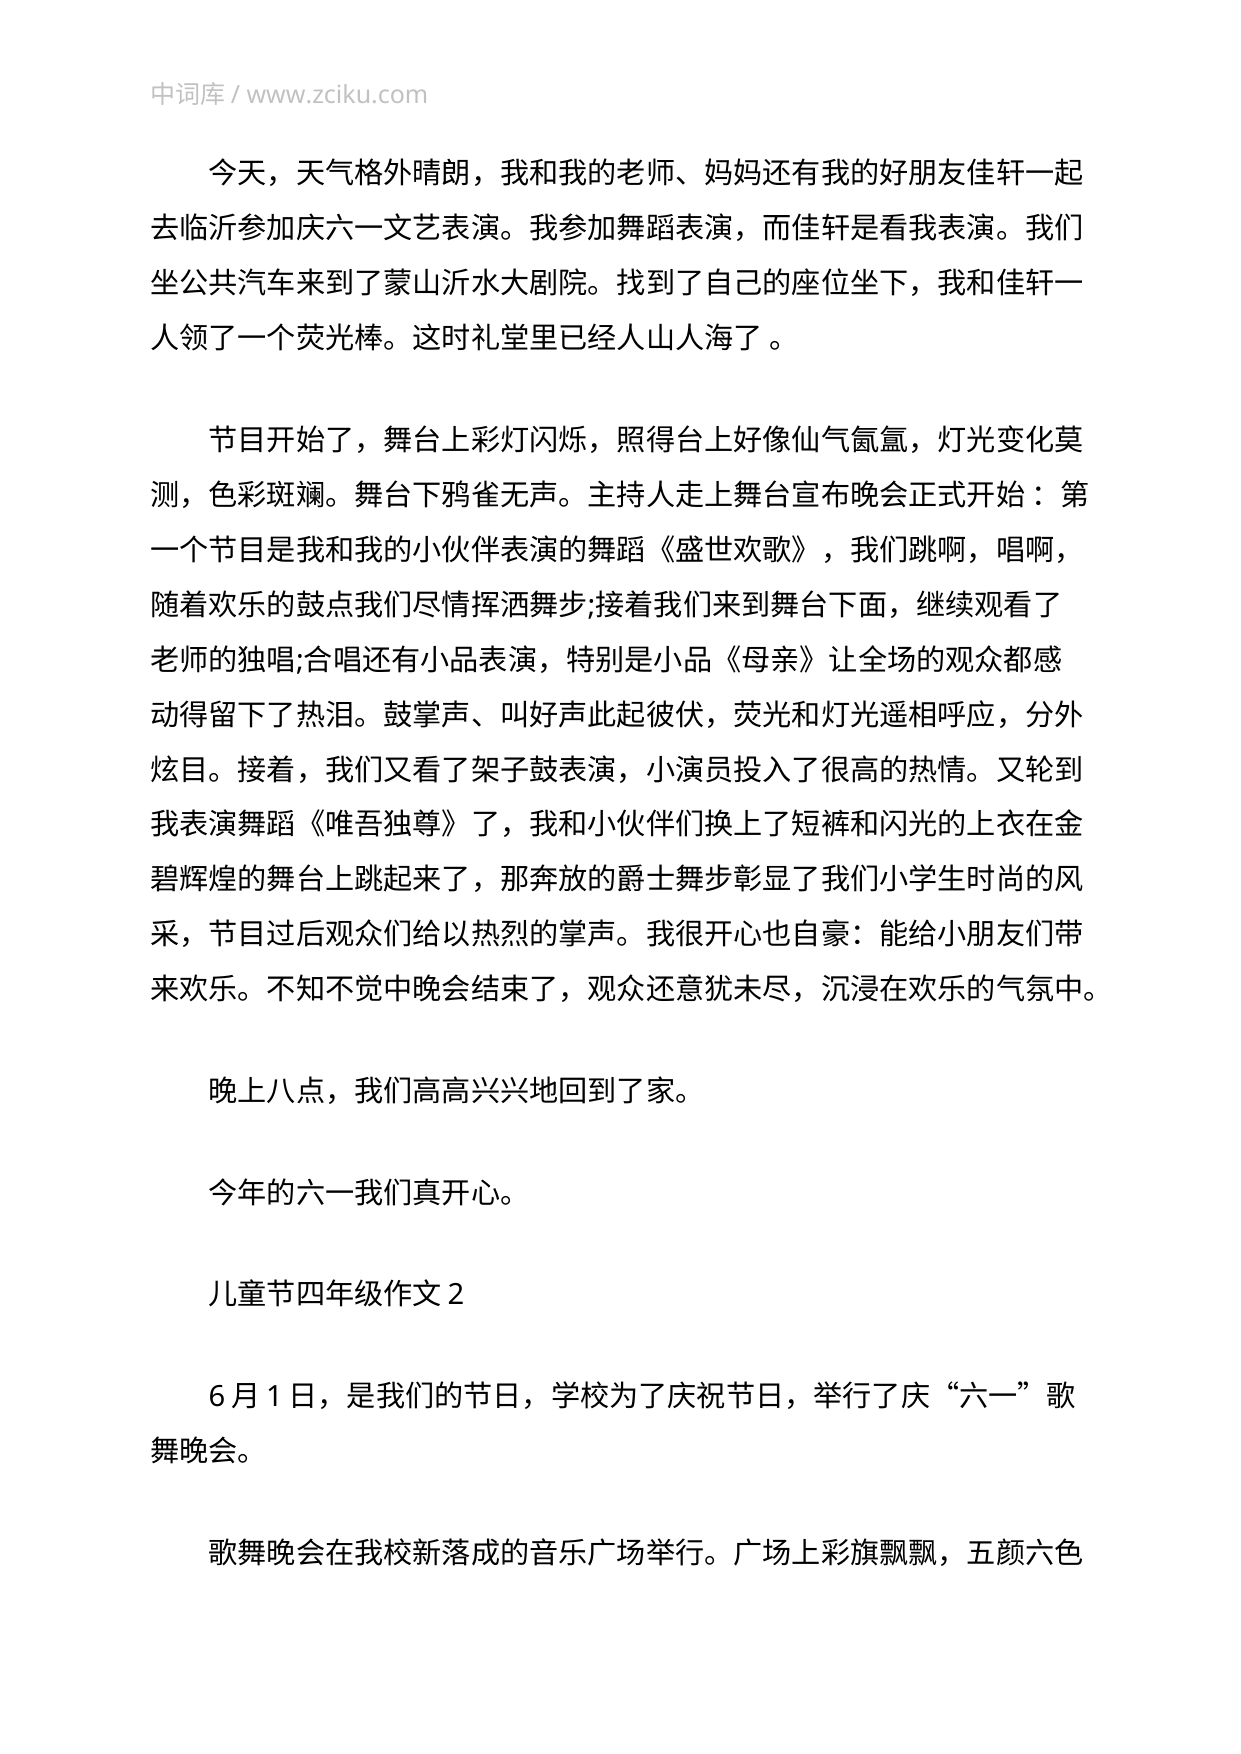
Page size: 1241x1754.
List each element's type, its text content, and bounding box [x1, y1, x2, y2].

text 今年的六一我们真开心。 [150, 1169, 1090, 1211]
text 今天，天气格外晴朗，我和我的老师、妈妈还有我的好朋友佳轩一起去临沂参加庆六一文艺表演。我参加舞蹈表演，而佳轩是看我表演。我们坐公共汽车来到了蒙山沂水大剧院。找到了自己的座位坐下，我和佳轩一人领了一个荧光棒。这时礼堂里已经人山人海了 。 [150, 150, 1090, 357]
text 6月1日，是我们的节日，学校为了庆祝节日，举行了庆“六一”歌舞晚会。 [150, 1373, 1090, 1470]
text 儿童节四年级作文2 [150, 1271, 1090, 1313]
text 晚上八点，我们高高兴兴地回到了家。 [150, 1067, 1090, 1110]
text 节目开始了，舞台上彩灯闪烁，照得台上好像仙气氤氲，灯光变化莫测，色彩斑斓。舞台下鸦雀无声。主持人走上舞台宣布晚会正式开始 ：第一个节目是我和我的小伙伴表演的舞蹈《盛世欢歌》，我们跳啊，唱啊，随着欢乐的鼓点我们尽情挥洒舞步;接着我们来到舞台下面，继续观看了老师的独唱;合唱还有小品表演，特别是小品《母亲》让全场的观众都感动得留下了热泪。鼓掌声、叫好声此起彼伏，荧光和灯光遥相呼应，分外炫目。接着，我们又看了架子鼓表演，小演员投入了很高的热情。又轮到我表演舞蹈《唯吾独尊》了，我和小伙伴们换上了短裤和闪光的上衣在金碧辉煌的舞台上跳起来了，那奔放的爵士舞步彰显了我们小学生时尚的风采，节目过后观众们给以热烈的掌声。我很开心也自豪：能给小朋友们带来欢乐。不知不觉中晚会结束了，观众还意犹未尽，沉浸在欢乐的气氛中。 [150, 416, 1090, 1008]
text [150, 1530, 1090, 1572]
